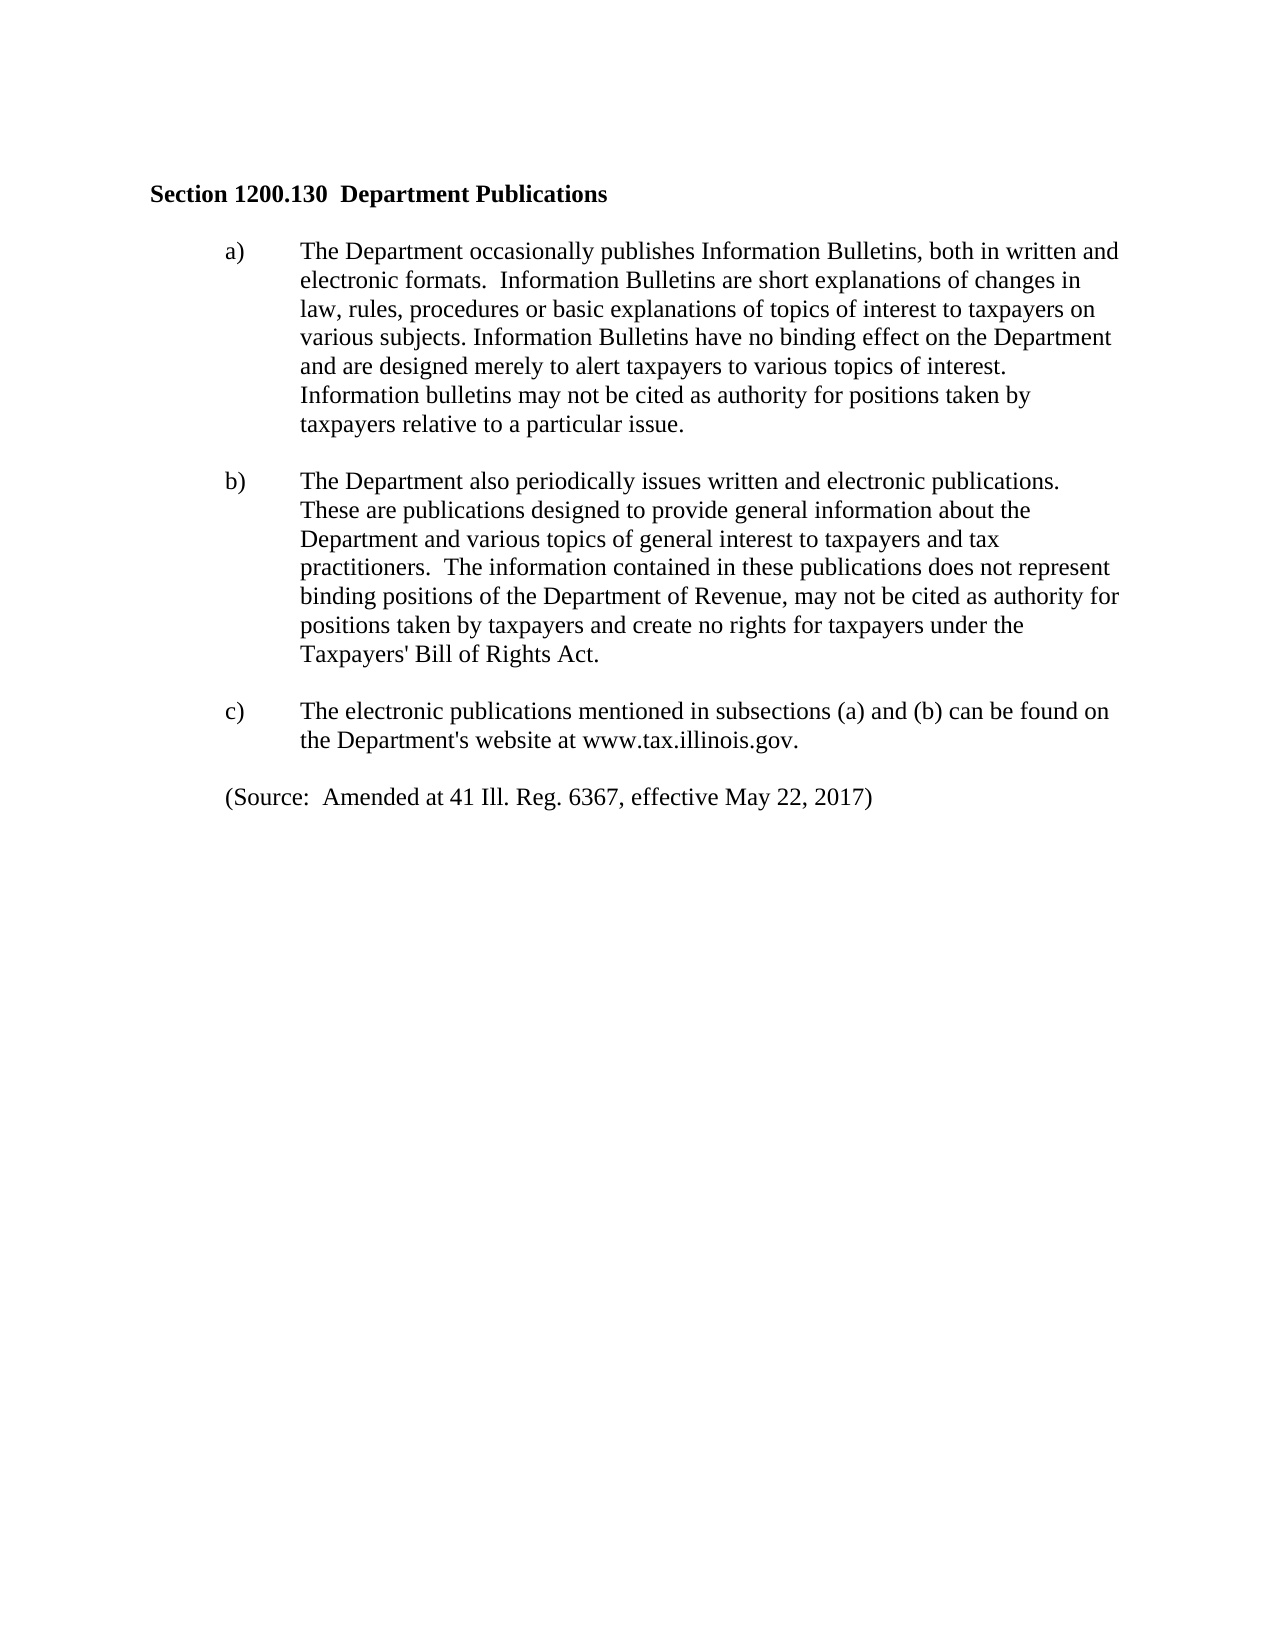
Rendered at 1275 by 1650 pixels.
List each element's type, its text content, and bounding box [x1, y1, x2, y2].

text b) The Department also periodically issues written and electronic publications. These are publications designed to provide general information about the Department and various topics of general interest to taxpayers and tax practitioners. The information contained in these publications does not represent binding positions of the Department of Revenue, may not be cited as authority for positions taken by taxpayers and create no rights for taxpayers under the Taxpayers' Bill of Rights Act. [225, 466, 1125, 667]
text a) The Department occasionally publishes Information Bulletins, both in written and electronic formats. Information Bulletins are short explanations of changes in law, rules, procedures or basic explanations of topics of interest to taxpayers on various subjects. Information Bulletins have no binding effect on the Department and are designed merely to alert taxpayers to various topics of interest. Information bulletins may not be cited as authority for positions taken by taxpayers relative to a particular issue. [225, 236, 1125, 437]
text (Source: Amended at 41 Ill. Reg. 6367, effective May 22, 2017) [225, 782, 1125, 811]
text c) The electronic publications mentioned in subsections (a) and (b) can be found on the Department's website at www.tax.illinois.gov. [225, 696, 1125, 754]
text Section 1200.130 Department Publications [150, 179, 1125, 207]
